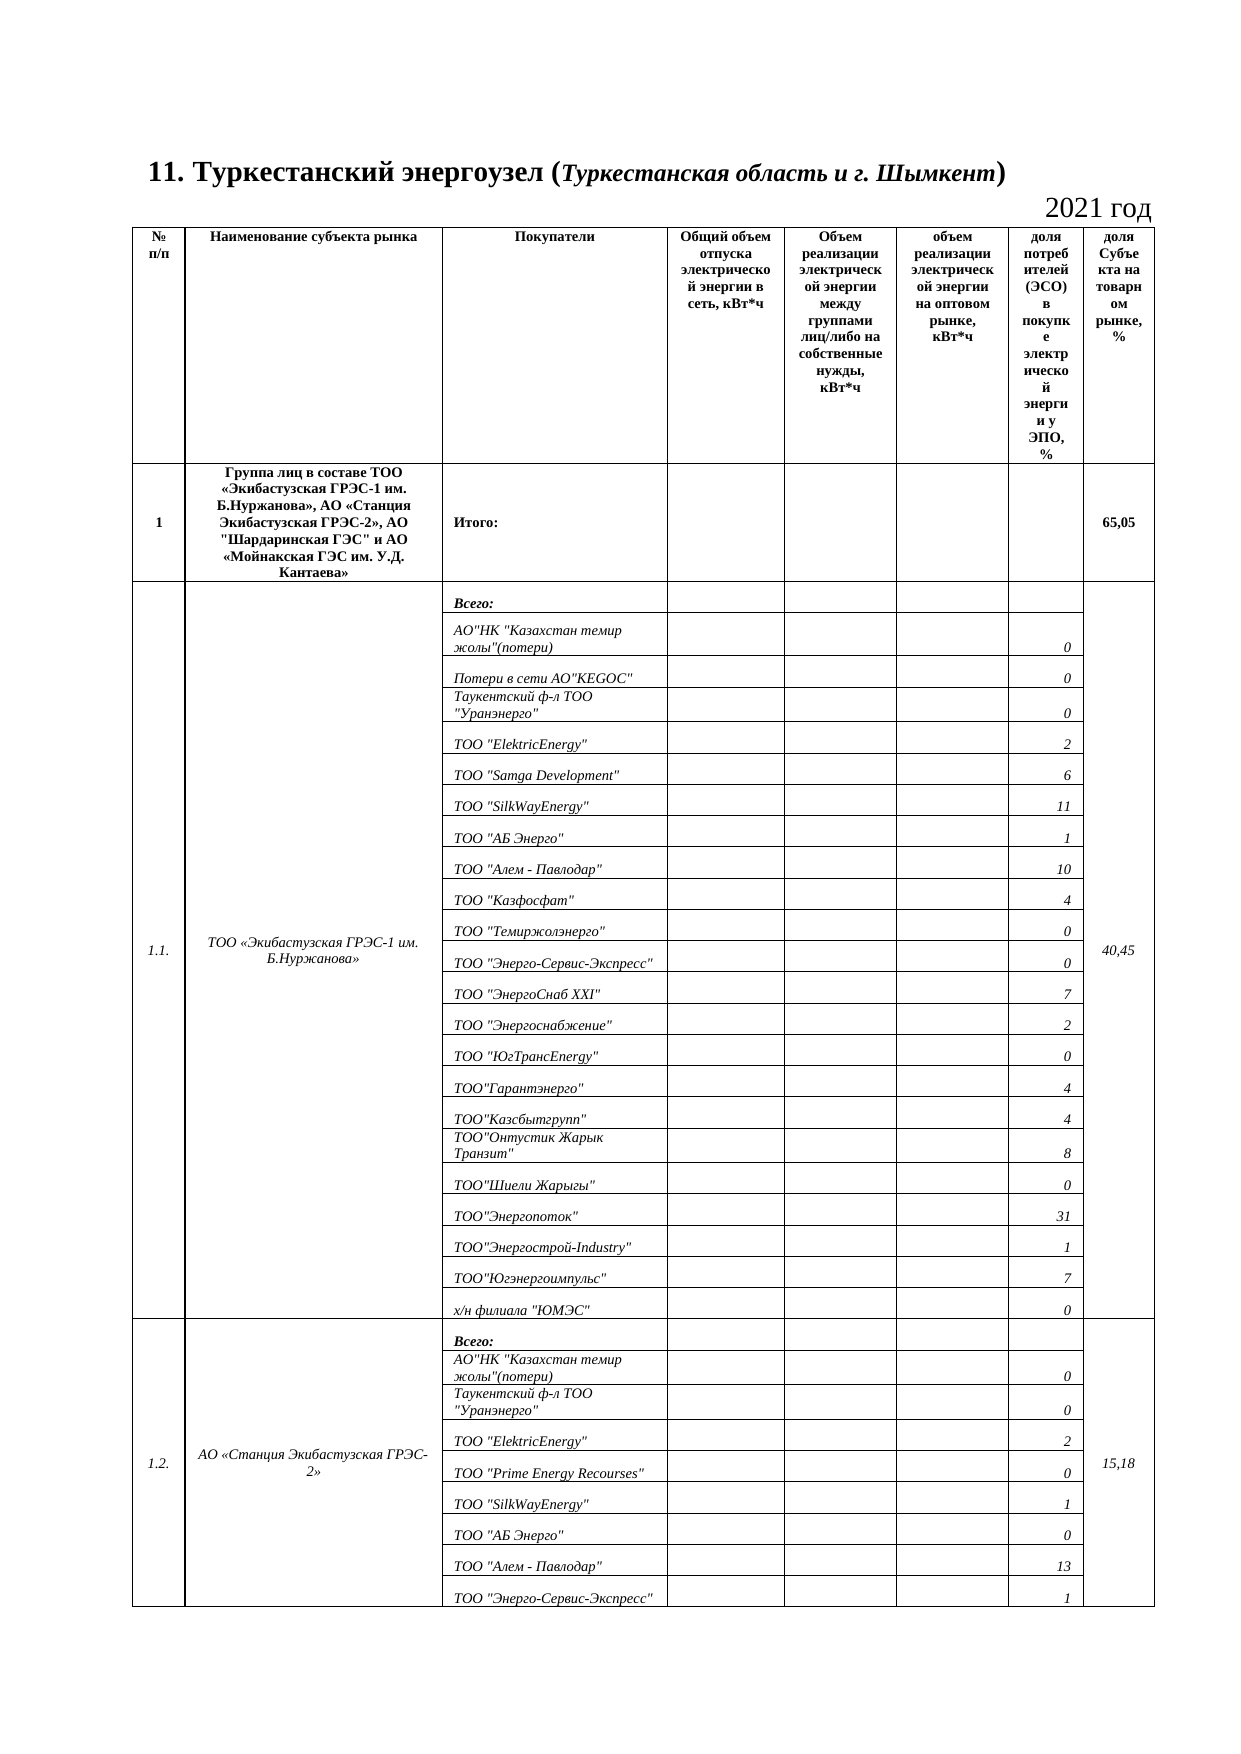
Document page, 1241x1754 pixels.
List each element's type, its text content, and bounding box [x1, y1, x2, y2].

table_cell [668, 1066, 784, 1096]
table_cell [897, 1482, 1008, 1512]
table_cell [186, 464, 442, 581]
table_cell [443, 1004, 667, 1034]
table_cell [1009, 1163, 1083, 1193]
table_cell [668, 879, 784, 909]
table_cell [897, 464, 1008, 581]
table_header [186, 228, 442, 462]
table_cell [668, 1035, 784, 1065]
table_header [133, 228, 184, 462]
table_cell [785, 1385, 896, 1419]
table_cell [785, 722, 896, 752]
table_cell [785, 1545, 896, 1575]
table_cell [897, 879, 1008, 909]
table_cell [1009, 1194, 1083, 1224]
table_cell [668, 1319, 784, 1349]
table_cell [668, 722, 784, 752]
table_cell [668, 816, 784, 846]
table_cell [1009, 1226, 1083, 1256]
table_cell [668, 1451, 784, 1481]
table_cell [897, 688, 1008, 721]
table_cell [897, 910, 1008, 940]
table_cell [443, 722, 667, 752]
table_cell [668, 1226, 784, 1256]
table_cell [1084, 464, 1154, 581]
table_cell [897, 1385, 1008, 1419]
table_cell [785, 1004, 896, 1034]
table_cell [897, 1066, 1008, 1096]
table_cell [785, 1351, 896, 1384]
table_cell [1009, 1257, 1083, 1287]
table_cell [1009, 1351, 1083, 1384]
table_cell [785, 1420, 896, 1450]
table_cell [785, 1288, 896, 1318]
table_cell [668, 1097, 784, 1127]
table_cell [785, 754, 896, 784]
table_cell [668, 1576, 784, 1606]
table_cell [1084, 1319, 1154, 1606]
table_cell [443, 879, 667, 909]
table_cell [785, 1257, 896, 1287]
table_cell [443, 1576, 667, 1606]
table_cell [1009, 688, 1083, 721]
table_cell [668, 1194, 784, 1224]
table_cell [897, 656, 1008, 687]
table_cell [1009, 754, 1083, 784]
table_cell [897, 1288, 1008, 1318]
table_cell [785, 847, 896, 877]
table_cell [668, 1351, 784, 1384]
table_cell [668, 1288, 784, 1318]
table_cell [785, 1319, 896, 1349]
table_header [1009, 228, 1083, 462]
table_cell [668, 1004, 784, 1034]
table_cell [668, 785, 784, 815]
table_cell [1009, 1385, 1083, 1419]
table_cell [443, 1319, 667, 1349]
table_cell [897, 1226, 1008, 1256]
text 2021 год [133, 190, 1152, 224]
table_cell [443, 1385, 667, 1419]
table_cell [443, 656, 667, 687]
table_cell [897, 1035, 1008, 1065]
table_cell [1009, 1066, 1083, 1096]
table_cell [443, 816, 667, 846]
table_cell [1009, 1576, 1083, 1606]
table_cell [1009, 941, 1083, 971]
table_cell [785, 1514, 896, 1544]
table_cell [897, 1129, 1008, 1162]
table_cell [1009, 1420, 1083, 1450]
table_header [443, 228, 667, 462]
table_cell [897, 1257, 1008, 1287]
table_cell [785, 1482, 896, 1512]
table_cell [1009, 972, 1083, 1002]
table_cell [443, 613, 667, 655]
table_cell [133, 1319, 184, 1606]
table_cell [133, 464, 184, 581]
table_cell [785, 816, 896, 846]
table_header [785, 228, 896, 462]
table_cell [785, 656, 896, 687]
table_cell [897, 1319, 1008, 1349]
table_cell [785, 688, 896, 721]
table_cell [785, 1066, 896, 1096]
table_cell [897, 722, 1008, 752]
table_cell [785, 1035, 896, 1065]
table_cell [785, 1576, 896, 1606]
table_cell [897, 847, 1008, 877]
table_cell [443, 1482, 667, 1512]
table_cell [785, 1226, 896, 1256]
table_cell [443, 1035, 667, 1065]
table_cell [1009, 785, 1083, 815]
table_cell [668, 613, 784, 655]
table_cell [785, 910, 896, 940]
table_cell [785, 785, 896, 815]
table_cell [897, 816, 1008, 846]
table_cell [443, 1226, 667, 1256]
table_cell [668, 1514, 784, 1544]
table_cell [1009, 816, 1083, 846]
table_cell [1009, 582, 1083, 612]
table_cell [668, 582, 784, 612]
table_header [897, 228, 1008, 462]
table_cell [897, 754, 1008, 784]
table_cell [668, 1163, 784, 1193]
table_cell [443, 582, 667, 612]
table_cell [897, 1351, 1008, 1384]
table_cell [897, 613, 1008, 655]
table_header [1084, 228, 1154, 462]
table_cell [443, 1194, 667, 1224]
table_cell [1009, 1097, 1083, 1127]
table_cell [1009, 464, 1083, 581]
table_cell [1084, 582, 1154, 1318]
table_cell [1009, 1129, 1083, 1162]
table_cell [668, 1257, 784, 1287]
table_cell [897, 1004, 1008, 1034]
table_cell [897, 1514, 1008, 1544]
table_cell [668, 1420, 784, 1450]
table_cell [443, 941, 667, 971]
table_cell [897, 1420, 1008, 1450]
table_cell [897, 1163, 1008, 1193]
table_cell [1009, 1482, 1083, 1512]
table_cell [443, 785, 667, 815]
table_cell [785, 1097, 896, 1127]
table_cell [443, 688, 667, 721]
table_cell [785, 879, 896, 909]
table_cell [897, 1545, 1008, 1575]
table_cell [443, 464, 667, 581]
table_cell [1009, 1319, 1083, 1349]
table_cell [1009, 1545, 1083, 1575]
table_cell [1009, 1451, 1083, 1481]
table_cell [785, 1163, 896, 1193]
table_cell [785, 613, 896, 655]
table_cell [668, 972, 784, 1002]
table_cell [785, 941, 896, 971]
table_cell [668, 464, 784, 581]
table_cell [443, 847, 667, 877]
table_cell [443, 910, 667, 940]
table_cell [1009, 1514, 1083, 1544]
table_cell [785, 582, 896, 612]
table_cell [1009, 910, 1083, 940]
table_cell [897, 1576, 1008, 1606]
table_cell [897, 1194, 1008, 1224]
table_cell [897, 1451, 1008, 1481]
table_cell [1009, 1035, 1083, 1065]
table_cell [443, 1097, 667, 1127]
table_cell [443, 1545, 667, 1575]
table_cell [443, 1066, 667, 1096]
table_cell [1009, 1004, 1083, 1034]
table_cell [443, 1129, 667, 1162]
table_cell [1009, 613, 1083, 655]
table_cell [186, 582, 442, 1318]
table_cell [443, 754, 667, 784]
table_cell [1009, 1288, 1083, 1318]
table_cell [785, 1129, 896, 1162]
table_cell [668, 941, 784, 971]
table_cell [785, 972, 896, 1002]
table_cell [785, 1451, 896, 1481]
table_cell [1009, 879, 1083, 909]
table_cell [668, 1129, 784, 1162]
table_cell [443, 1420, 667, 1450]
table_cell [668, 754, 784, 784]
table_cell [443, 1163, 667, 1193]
list Туркестанский энергоузел (Туркестанская область и г. Шымкент) [148, 154, 1152, 188]
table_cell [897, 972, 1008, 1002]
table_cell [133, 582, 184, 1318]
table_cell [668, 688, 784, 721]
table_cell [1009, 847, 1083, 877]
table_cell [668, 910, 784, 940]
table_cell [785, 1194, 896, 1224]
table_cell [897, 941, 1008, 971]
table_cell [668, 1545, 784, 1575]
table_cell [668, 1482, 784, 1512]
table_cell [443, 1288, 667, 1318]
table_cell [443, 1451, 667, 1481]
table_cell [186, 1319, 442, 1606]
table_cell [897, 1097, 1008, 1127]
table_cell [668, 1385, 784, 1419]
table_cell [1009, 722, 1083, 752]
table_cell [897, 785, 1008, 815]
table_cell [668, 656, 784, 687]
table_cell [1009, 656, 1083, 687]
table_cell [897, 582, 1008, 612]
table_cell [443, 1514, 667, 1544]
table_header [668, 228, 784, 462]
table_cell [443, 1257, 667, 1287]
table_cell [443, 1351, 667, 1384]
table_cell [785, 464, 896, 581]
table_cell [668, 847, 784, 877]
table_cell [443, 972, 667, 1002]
